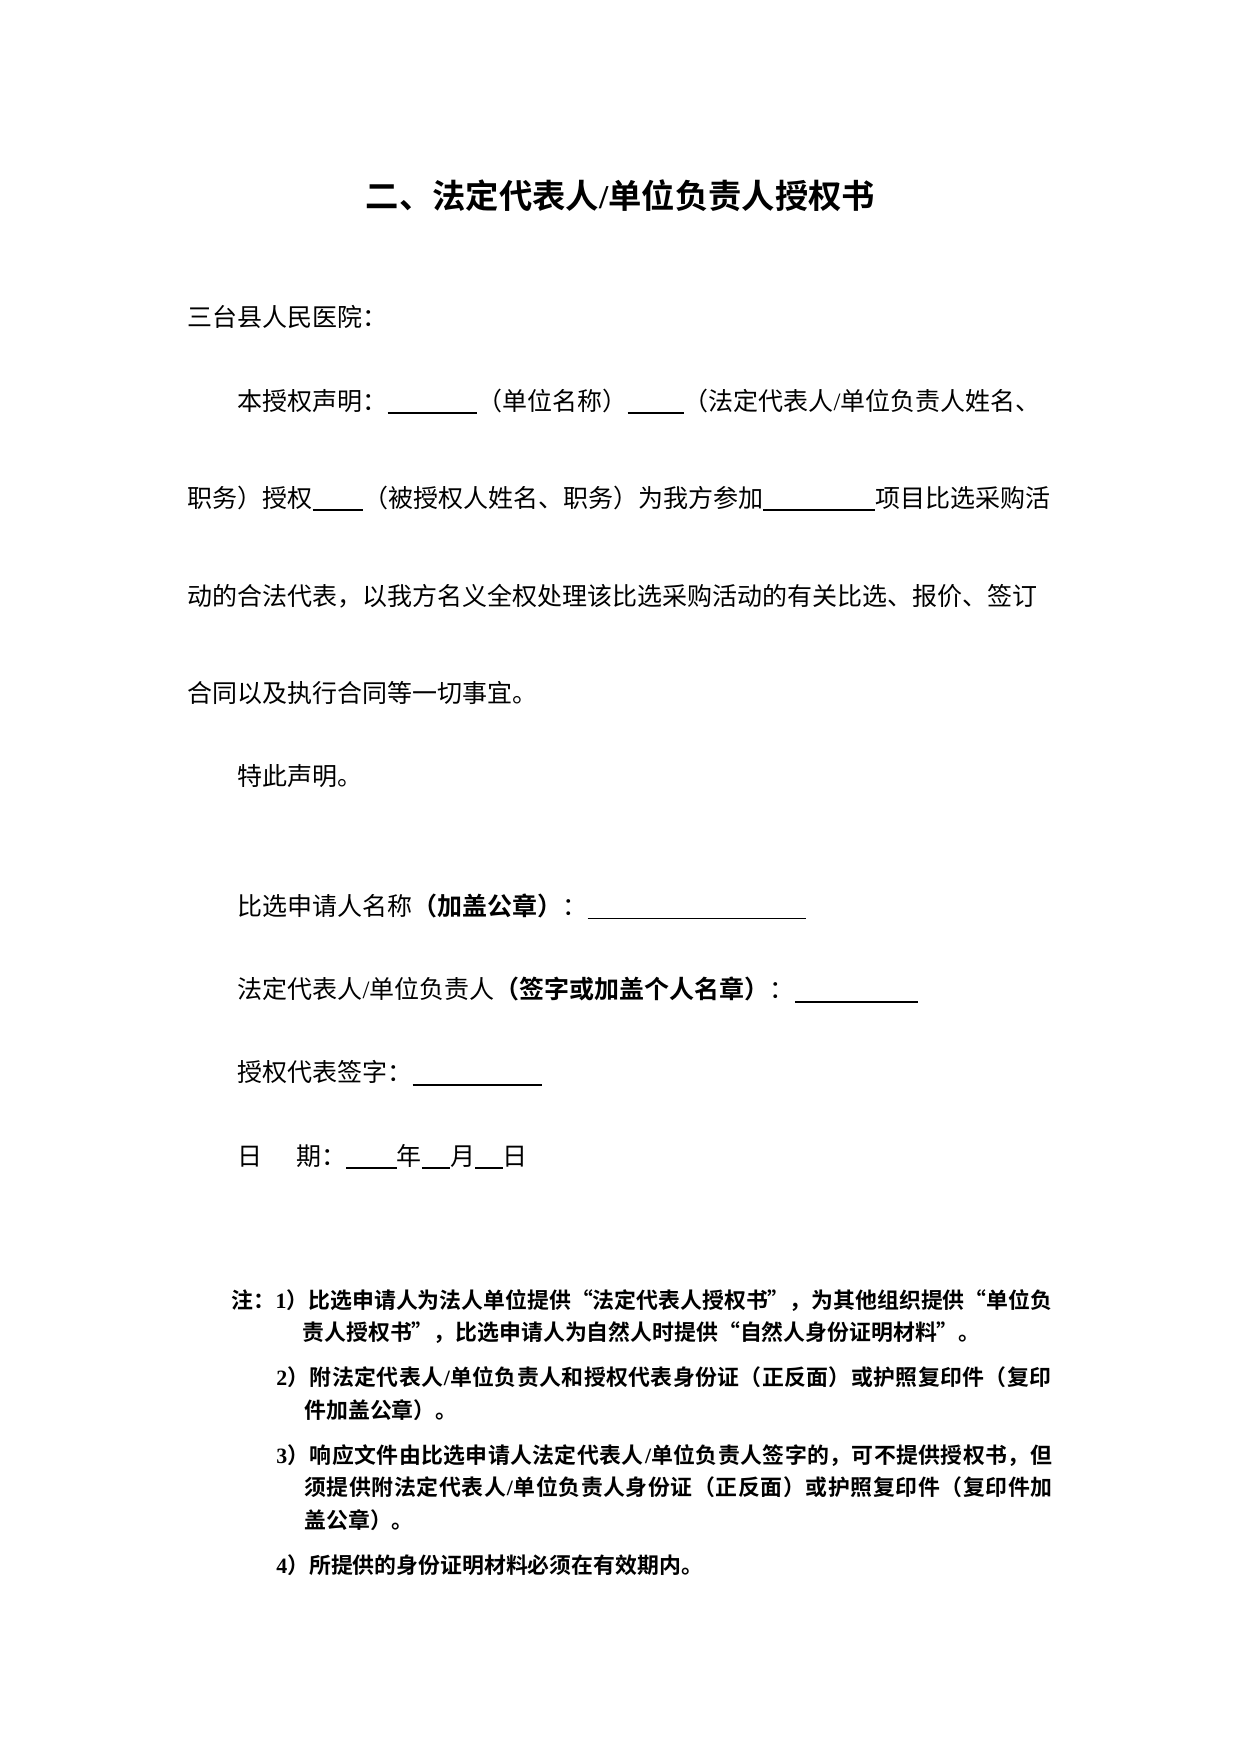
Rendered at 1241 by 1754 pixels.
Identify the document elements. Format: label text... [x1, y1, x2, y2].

text 二、法定代表人/单位负责人授权书 [187, 162, 1053, 227]
text 授权代表签字： [187, 1038, 1053, 1103]
text 本授权声明： （单位名称） （法定代表人/单位负责人姓名、职务）授权 （被授权人姓名、职务）为我方参加 项目比选采购活动的合法代表，以我方名义全权处理该比选采购活动的有关比选、报价、签订合同以及执行合同等一切事宜。 [187, 367, 1053, 724]
text 2）附法定代表人/单位负责人和授权代表身份证（正反面）或护照复印件（复印件加盖公章）。 [276, 1360, 1053, 1425]
text 4）所提供的身份证明材料必须在有效期内。 [276, 1547, 1053, 1580]
text 特此声明。 [187, 742, 1053, 807]
text 3）响应文件由比选申请人法定代表人/单位负责人签字的，可不提供授权书，但须提供附法定代表人/单位负责人身份证（正反面）或护照复印件（复印件加盖公章）。 [276, 1437, 1053, 1535]
text 比选申请人名称（加盖公章）： [187, 872, 1053, 937]
text 三台县人民医院： [187, 283, 1053, 348]
text 注：1）比选申请人为法人单位提供“法定代表人授权书”，为其他组织提供“单位负责人授权书”，比选申请人为自然人时提供“自然人身份证明材料”。 [232, 1282, 1053, 1347]
text 日 期： 年 月 日 [187, 1122, 1053, 1187]
text 法定代表人/单位负责人（签字或加盖个人名章）： [187, 955, 1053, 1020]
